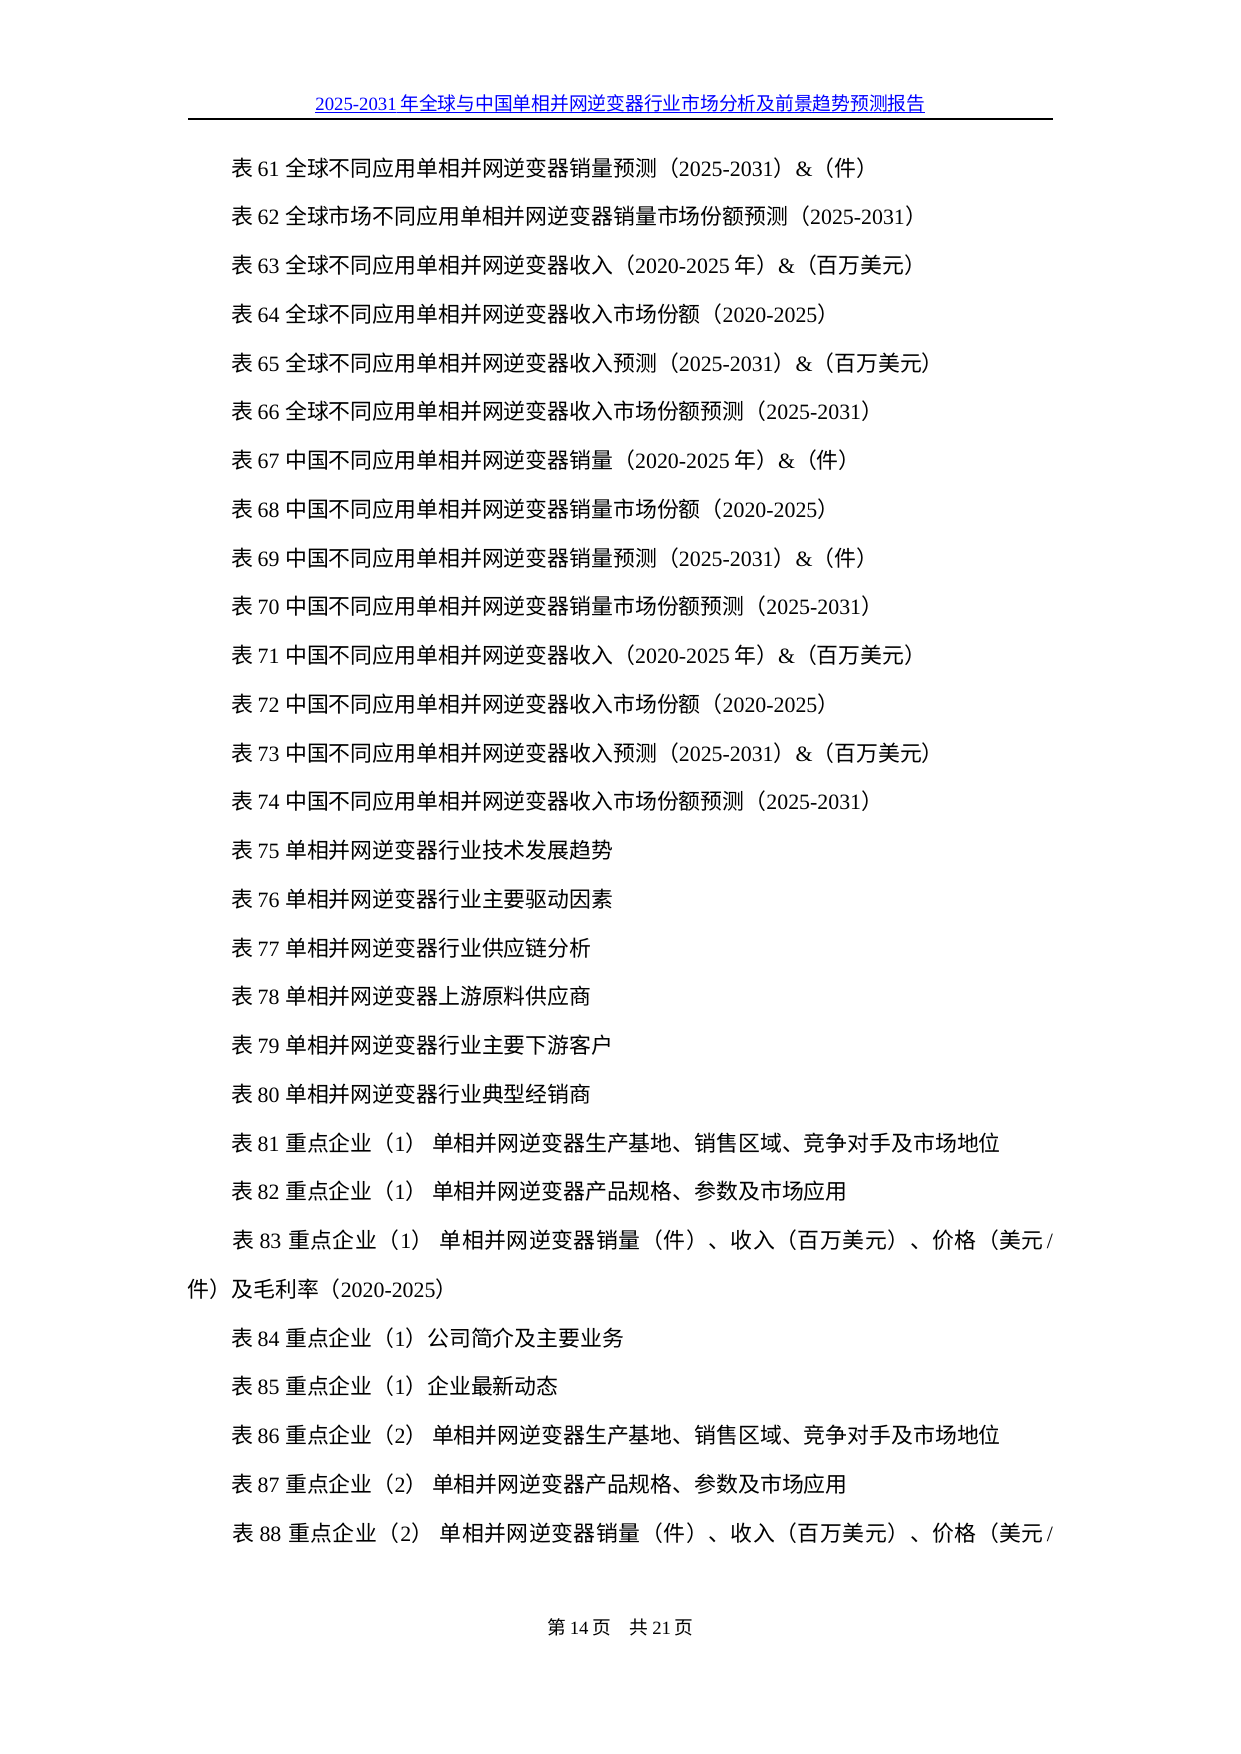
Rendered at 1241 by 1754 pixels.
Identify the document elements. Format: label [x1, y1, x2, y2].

text [187, 150, 1053, 1548]
